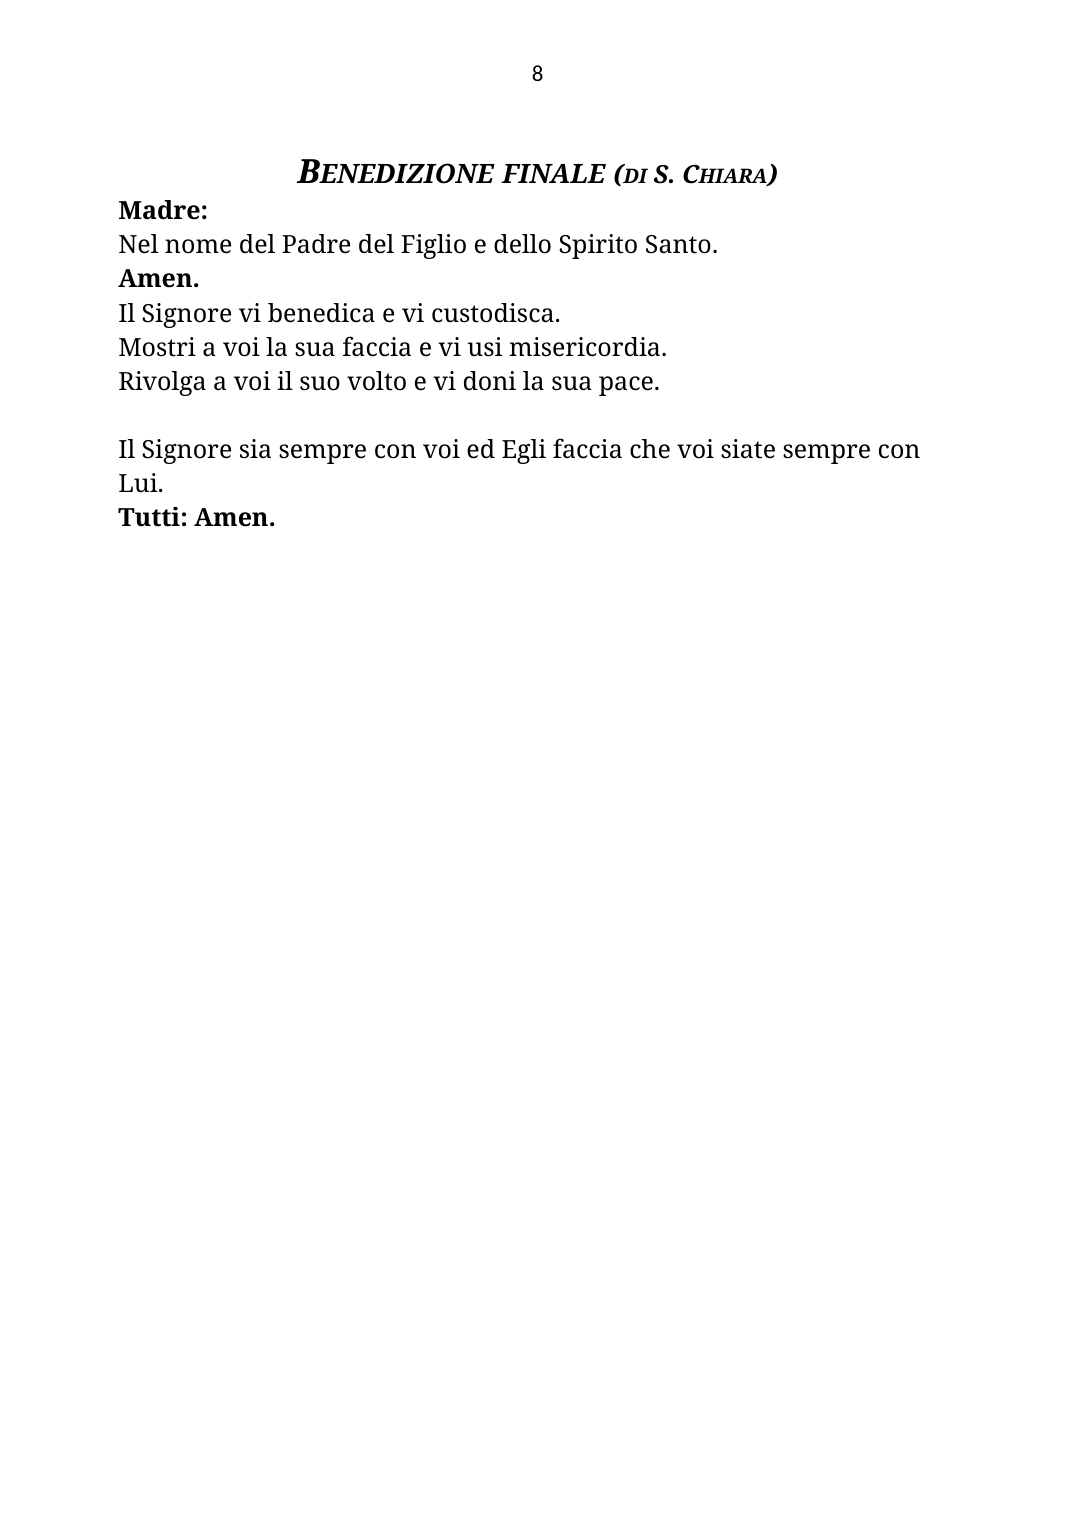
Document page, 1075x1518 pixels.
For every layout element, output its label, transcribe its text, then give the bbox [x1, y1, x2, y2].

text Nel nome del Padre del Figlio e dello Spirito Santo. [118, 227, 957, 261]
text Il Signore vi benedica e vi custodisca. [118, 295, 957, 329]
text Rivolga a voi il suo volto e vi doni la sua pace. [118, 363, 957, 397]
text Benedizione finale (di S. Chiara) [118, 148, 957, 193]
text Mostri a voi la sua faccia e vi usi misericordia. [118, 329, 957, 363]
text Il Signore sia sempre con voi ed Egli faccia che voi siate sempre con Lui. [118, 431, 957, 499]
text Tutti: Amen. [118, 499, 957, 534]
text Amen. [118, 261, 957, 295]
text Madre: [118, 193, 957, 227]
